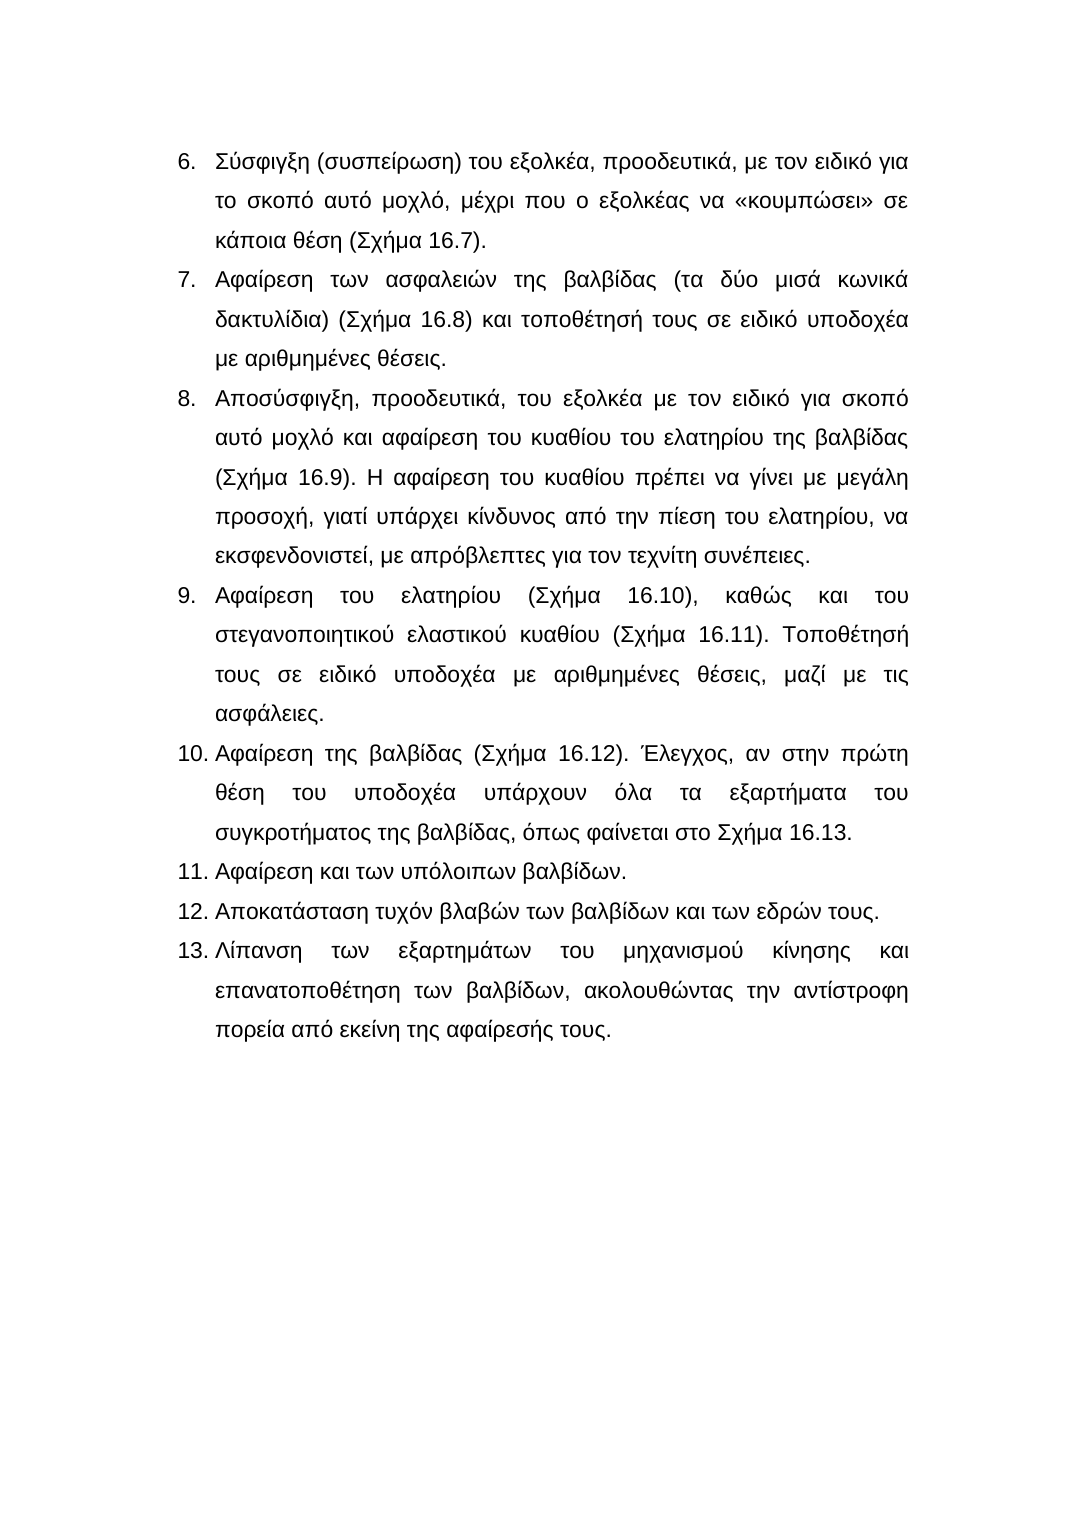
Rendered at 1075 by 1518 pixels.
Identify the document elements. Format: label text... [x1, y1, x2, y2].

text 10. Αφαίρεση της βαλβίδας (Σχήμα 16.12). Έλεγχος, αν στην πρώτη θέση του υποδοχέα υπάρχουν όλα τα εξαρτήματα του συγκροτήματος της βαλβίδας, όπως φαίνεται στο Σχήμα 16.13. [177, 740, 909, 845]
text 11. Αφαίρεση και των υπόλοιπων βαλβίδων. [177, 858, 909, 885]
text 8. Αποσύσφιγξη, προοδευτικά, του εξολκέα με τον ειδικό για σκοπό αυτό μοχλό και αφαίρεση του κυαθίου του ελατηρίου της βαλβίδας (Σχήμα 16.9). Η αφαίρεση του κυαθίου πρέπει να γίνει με μεγάλη προσοχή, γιατί υπάρχει κίνδυνος από την πίεση του ελατηρίου, να εκσφενδονιστεί, με απρόβλεπτες για τον τεχνίτη συνέπειες. [177, 384, 909, 569]
text 12. Αποκατάσταση τυχόν βλαβών των βαλβίδων και των εδρών τους. [177, 898, 909, 924]
text 6. Σύσφιγξη (συσπείρωση) του εξολκέα, προοδευτικά, με τον ειδικό για το σκοπό αυτό μοχλό, μέχρι που ο εξολκέας να «κουμπώσει» σε κάποια θέση (Σχήμα 16.7). [177, 148, 909, 253]
text 9. Αφαίρεση του ελατηρίου (Σχήμα 16.10), καθώς και του στεγανοποιητικού ελαστικού κυαθίου (Σχήμα 16.11). Τοποθέτησή τους σε ειδικό υποδοχέα με αριθμημένες θέσεις, μαζί με τις ασφάλειες. [177, 582, 909, 727]
text 7. Αφαίρεση των ασφαλειών της βαλβίδας (τα δύο μισά κωνικά δακτυλίδια) (Σχήμα 16.8) και τοποθέτησή τους σε ειδικό υποδοχέα με αριθμημένες θέσεις. [177, 266, 909, 371]
text 13. Λίπανση των εξαρτημάτων του μηχανισμού κίνησης και επανατοποθέτηση των βαλβίδων, ακολουθώντας την αντίστροφη πορεία από εκείνη της αφαίρεσής τους. [177, 937, 909, 1043]
